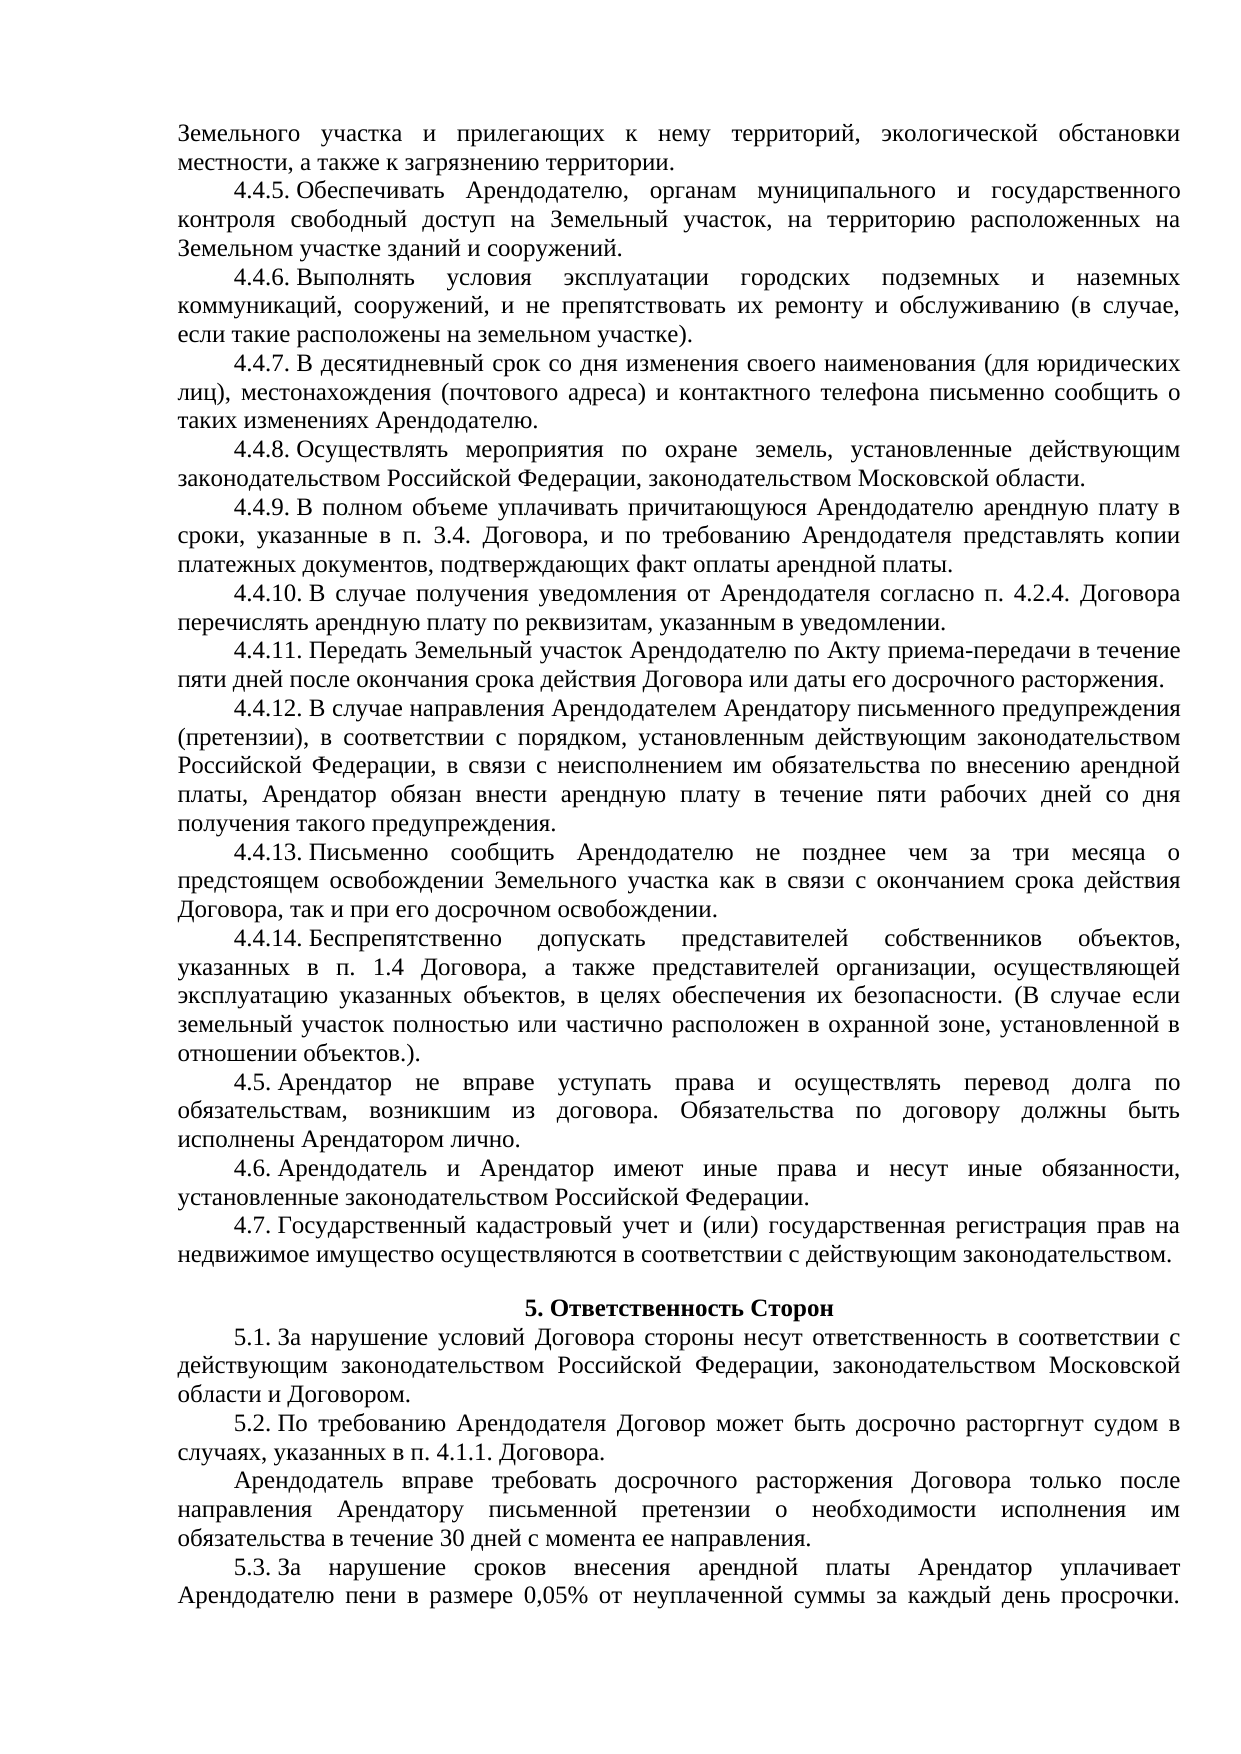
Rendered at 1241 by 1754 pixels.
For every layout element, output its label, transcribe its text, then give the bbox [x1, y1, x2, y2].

text 4.4.9. В полном объеме уплачивать причитающуюся Арендодателю арендную плату в сроки, указанные в п. 3.4. Договора, и по требованию Арендодателя представлять копии платежных документов, подтверждающих факт оплаты арендной платы. [177, 492, 1181, 578]
text 4.4.6. Выполнять условия эксплуатации городских подземных и наземных коммуникаций, сооружений, и не препятствовать их ремонту и обслуживанию (в случае, если такие расположены на земельном участке). [177, 262, 1181, 348]
text 4.7. Государственный кадастровый учет и (или) государственная регистрация прав на недвижимое имущество осуществляются в соответствии с действующим законодательством. [177, 1211, 1181, 1268]
text 4.6. Арендодатель и Арендатор имеют иные права и несут иные обязанности, установленные законодательством Российской Федерации. [177, 1153, 1181, 1211]
text 4.4.7. В десятидневный срок со дня изменения своего наименования (для юридических лиц), местонахождения (почтового адреса) и контактного телефона письменно сообщить о таких изменениях Арендодателю. [177, 348, 1181, 434]
text 4.4.5. Обеспечивать Арендодателю, органам муниципального и государственного контроля свободный доступ на Земельный участок, на территорию расположенных на Земельном участке зданий и сооружений. [177, 176, 1181, 262]
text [177, 118, 1181, 176]
text 4.4.12. В случае направления Арендодателем Арендатору письменного предупреждения (претензии), в соответствии с порядком, установленным действующим законодательством Российской Федерации, в связи с неисполнением им обязательства по внесению арендной платы, Арендатор обязан внести арендную плату в течение пяти рабочих дней со дня получения такого предупреждения. [177, 693, 1181, 837]
text 4.4.14. Беспрепятственно допускать представителей собственников объектов, указанных в п. 1.4 Договора, а также представителей организации, осуществляющей эксплуатацию указанных объектов, в целях обеспечения их безопасности. (В случае если земельный участок полностью или частично расположен в охранной зоне, установленной в отношении объектов.). [177, 923, 1181, 1067]
text 4.4.13. Письменно сообщить Арендодателю не позднее чем за три месяца о предстоящем освобождении Земельного участка как в связи с окончанием срока действия Договора, так и при его досрочном освобождении. [177, 837, 1181, 923]
text 5. Ответственность Сторон [177, 1293, 1181, 1322]
text Арендодатель вправе требовать досрочного расторжения Договора только после направления Арендатору письменной претензии о необходимости исполнения им обязательства в течение 30 дней с момента ее направления. [177, 1466, 1181, 1552]
text 4.4.10. В случае получения уведомления от Арендодателя согласно п. 4.2.4. Договора перечислять арендную плату по реквизитам, указанным в уведомлении. [177, 578, 1181, 636]
text 4.5. Арендатор не вправе уступать права и осуществлять перевод долга по обязательствам, возникшим из договора. Обязательства по договору должны быть исполнены Арендатором лично. [177, 1067, 1181, 1153]
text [177, 1552, 1181, 1609]
text 4.4.11. Передать Земельный участок Арендодателю по Акту приема-передачи в течение пяти дней после окончания срока действия Договора или даты его досрочного расторжения. [177, 636, 1181, 693]
text 5.2. По требованию Арендодателя Договор может быть досрочно расторгнут судом в случаях, указанных в п. 4.1.1. Договора. [177, 1408, 1181, 1466]
text 4.4.8. Осуществлять мероприятия по охране земель, установленные действующим законодательством Российской Федерации, законодательством Московской области. [177, 434, 1181, 492]
text 5.1. За нарушение условий Договора стороны несут ответственность в соответствии с действующим законодательством Российской Федерации, законодательством Московской области и Договором. [177, 1322, 1181, 1408]
